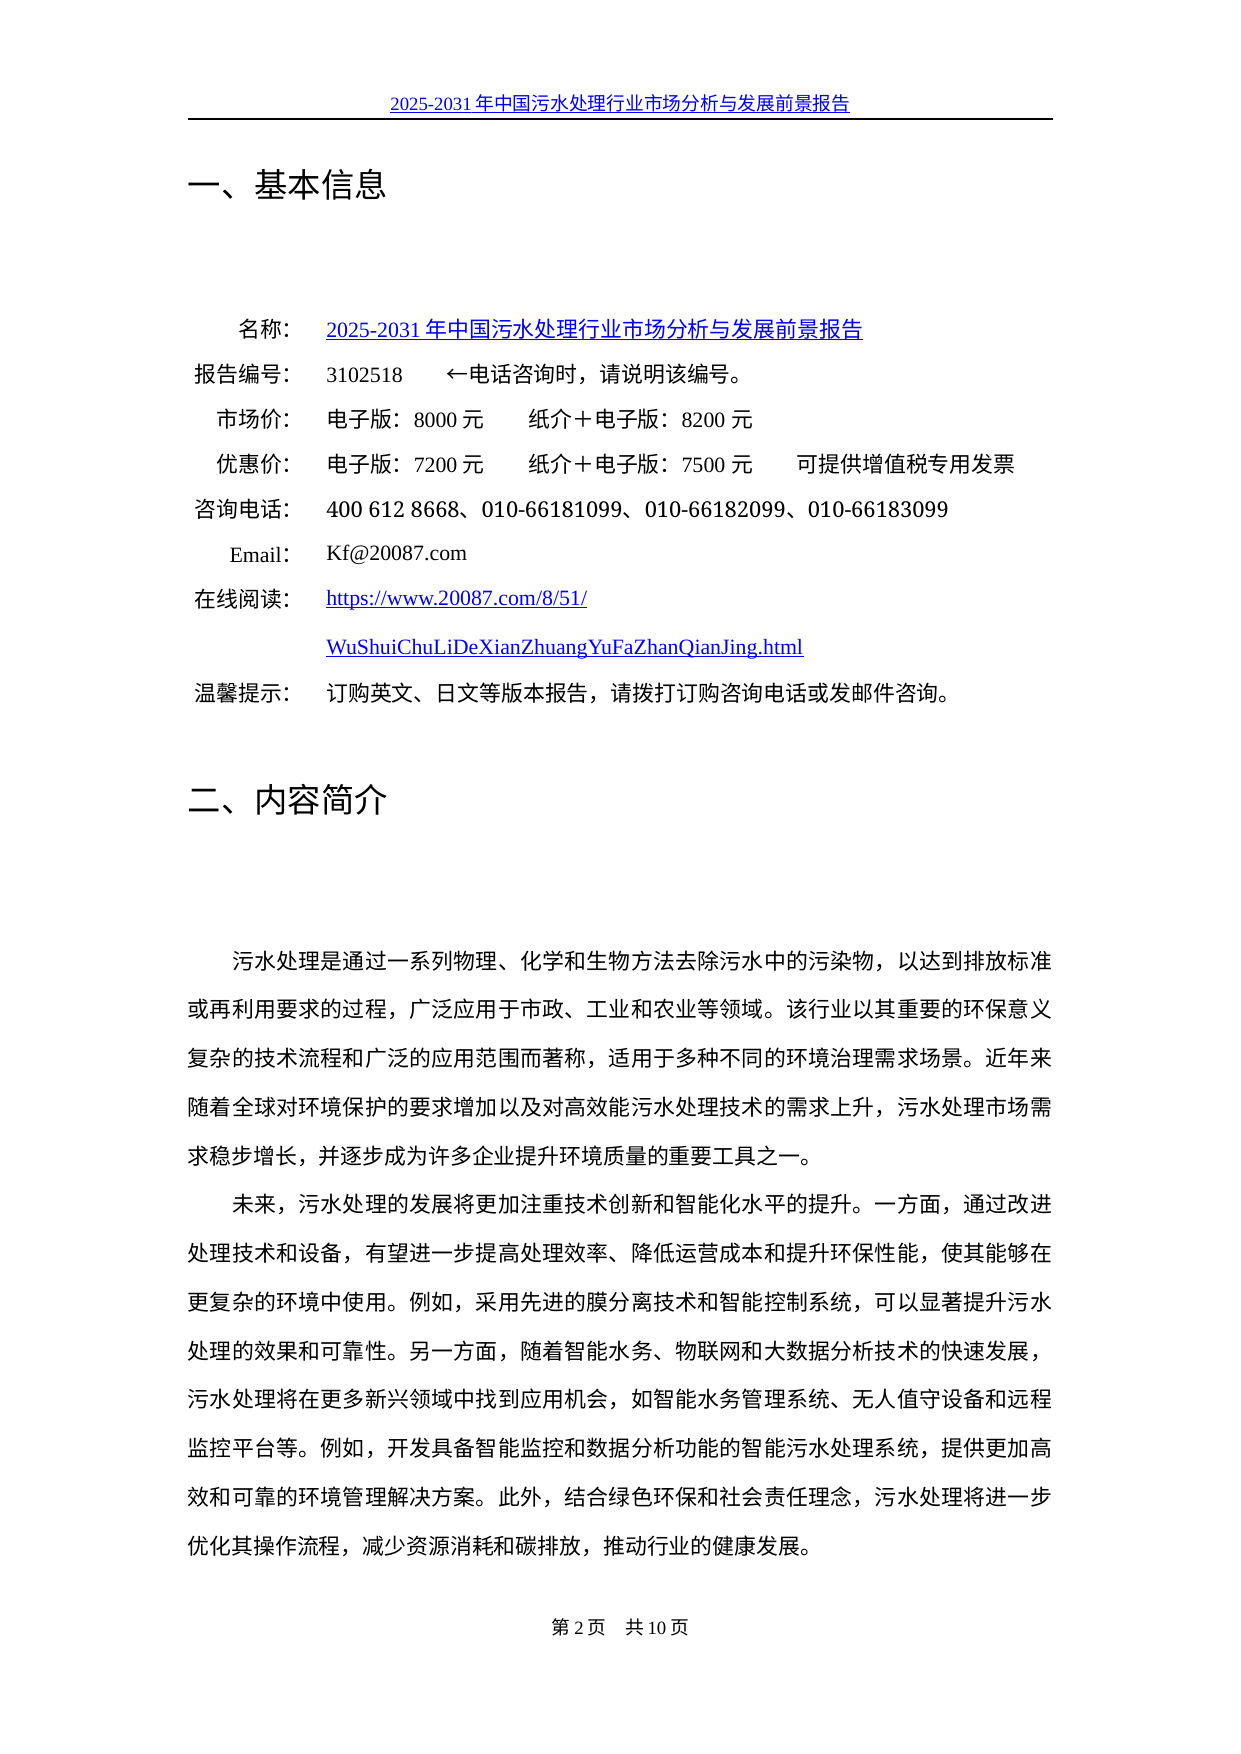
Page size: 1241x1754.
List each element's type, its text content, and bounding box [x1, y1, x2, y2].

table_header 2025-2031年中国污水处理行业市场分析与发展前景报告 [315, 312, 1073, 357]
title 一、基本信息 [187, 150, 1053, 215]
title 二、内容简介 [187, 766, 1053, 831]
table_cell 优惠价： [167, 447, 315, 492]
table_cell 咨询电话： [167, 492, 315, 537]
table_cell 订购英文、日文等版本报告，请拨打订购咨询电话或发邮件咨询。 [315, 675, 1073, 720]
table_cell 电子版：8000 元 纸介＋电子版：8200 元 [315, 402, 1073, 447]
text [187, 943, 1053, 1561]
table_cell 400 612 8668、010-66181099、010-66182099、010-66183099 [315, 492, 1073, 537]
table_cell 电子版：7200 元 纸介＋电子版：7500 元 可提供增值税专用发票 [315, 447, 1073, 492]
table_cell 市场价： [167, 402, 315, 447]
table_cell Email： [167, 537, 315, 582]
table_header 名称： [167, 312, 315, 357]
table_cell [315, 582, 1073, 675]
table_cell 报告编号： [167, 357, 315, 402]
table_cell 温馨提示： [167, 675, 315, 720]
table_cell 3102518 ←电话咨询时，请说明该编号。 [315, 357, 1073, 402]
table_cell 在线阅读： [167, 582, 315, 675]
table_cell Kf@20087.com [315, 537, 1073, 582]
